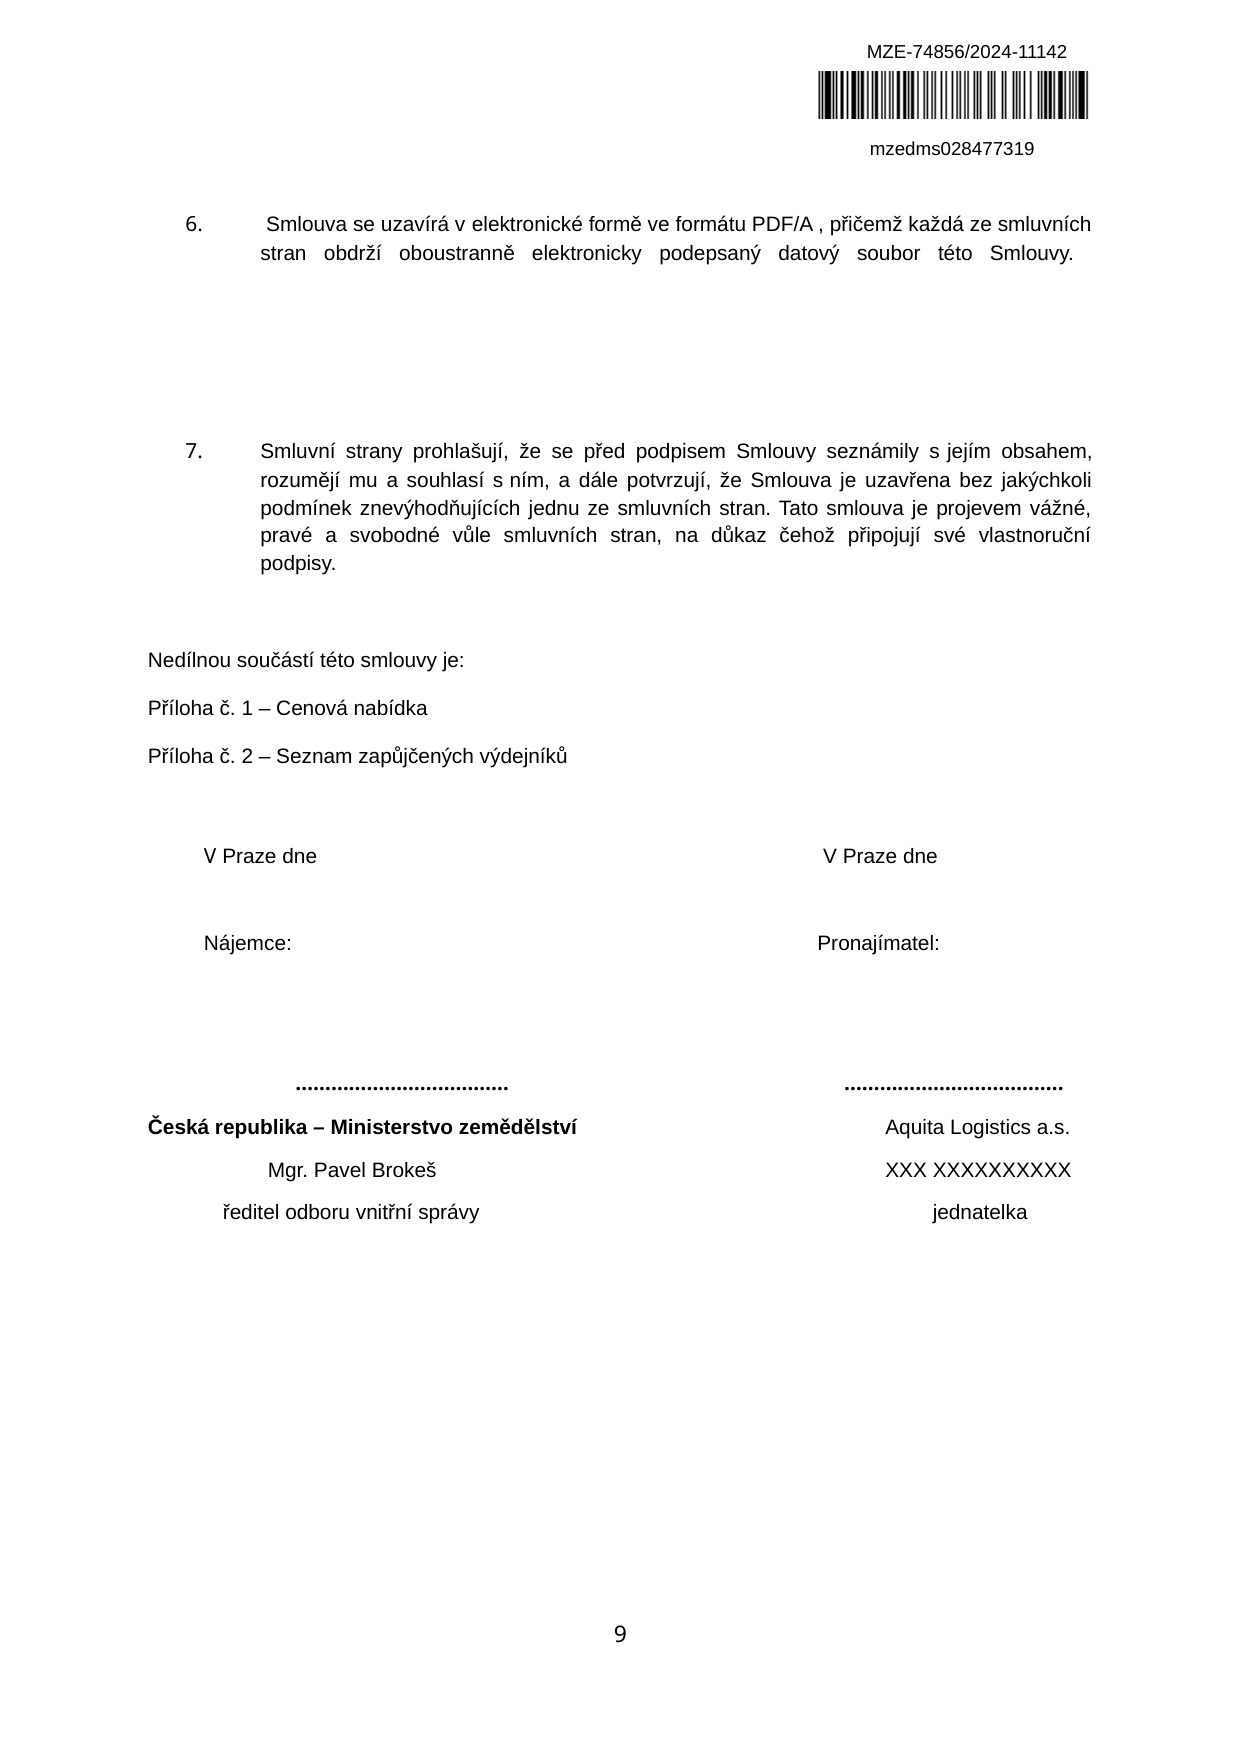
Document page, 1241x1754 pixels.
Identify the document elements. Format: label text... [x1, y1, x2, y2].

text Mgr. Pavel Brokeš XXX XXXXXXXXXX [148, 1157, 1093, 1181]
text Nájemce: Pronajímatel: [204, 931, 1093, 954]
text Nedílnou součástí této smlouvy je: [148, 647, 1093, 671]
list Smlouva se uzavírá v elektronické formě ve formátu PDF/A , přičemž každá ze smluvních stran obdrží oboustranně elektronicky podepsaný datový soubor této Smlouvy. [185, 209, 1093, 411]
picture [811, 71, 1096, 119]
list Smluvní strany prohlašují, že se před podpisem Smlouvy seznámily s jejím obsahem, rozumějí mu a souhlasí s ním, a dále potvrzují, že Smlouva je uzavřena bez jakýchkoli podmínek znevýhodňujících jednu ze smluvních stran. Tato smlouva je projevem vážné, pravé a svobodné vůle smluvních stran, na důkaz čehož připojují své vlastnoruční podpisy. [185, 436, 1093, 575]
text Česká republika – Ministerstvo zemědělství Aquita Logistics a.s. [148, 1115, 1093, 1139]
text ……………………………… ………………………………. [277, 1068, 1093, 1096]
text Příloha č. 1 – Cenová nabídka [148, 696, 1093, 720]
text ředitel odboru vnitřní správy jednatelka [148, 1200, 1093, 1224]
text Příloha č. 2 – Seznam zapůjčených výdejníků [148, 744, 1093, 768]
text V Praze dne V Praze dne [204, 841, 1093, 869]
